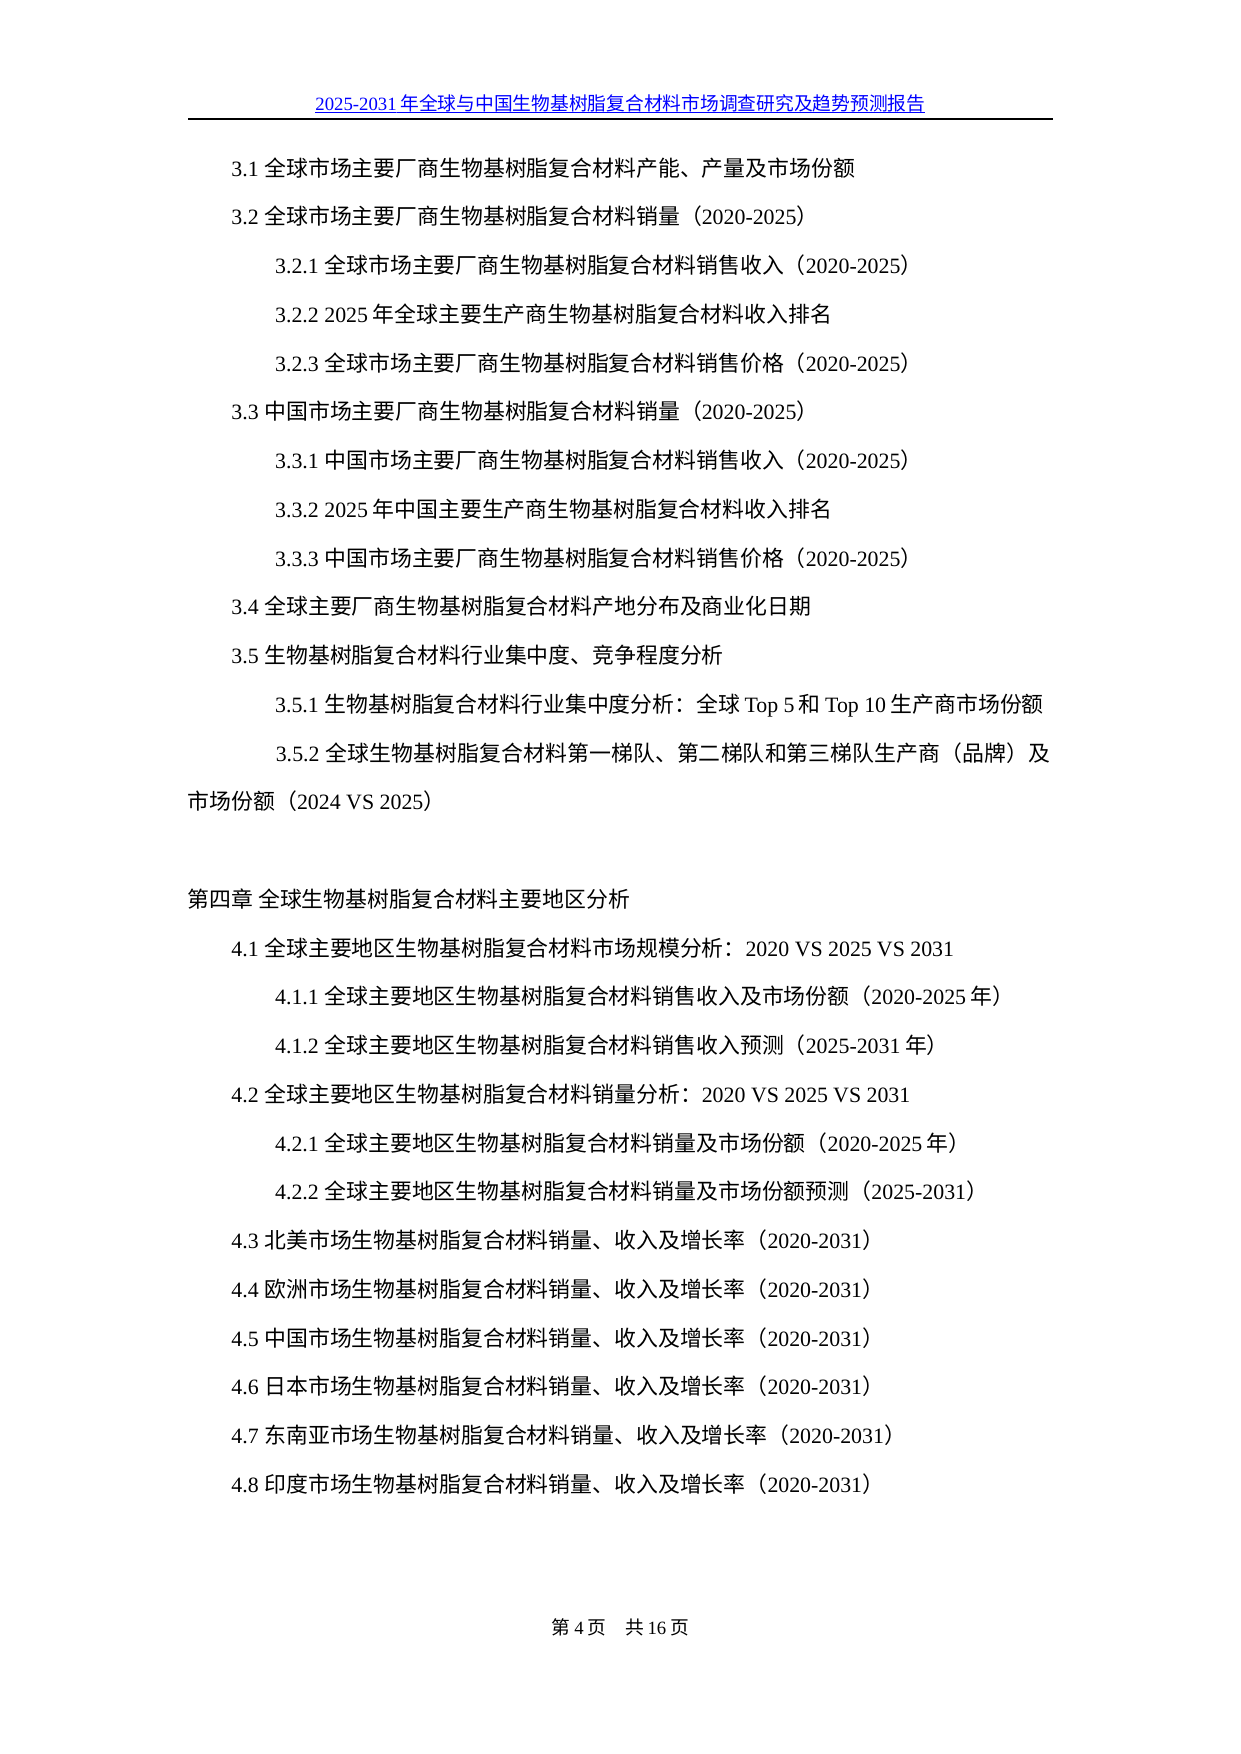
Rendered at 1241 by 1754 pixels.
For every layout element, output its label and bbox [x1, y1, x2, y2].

text [187, 150, 1053, 1499]
